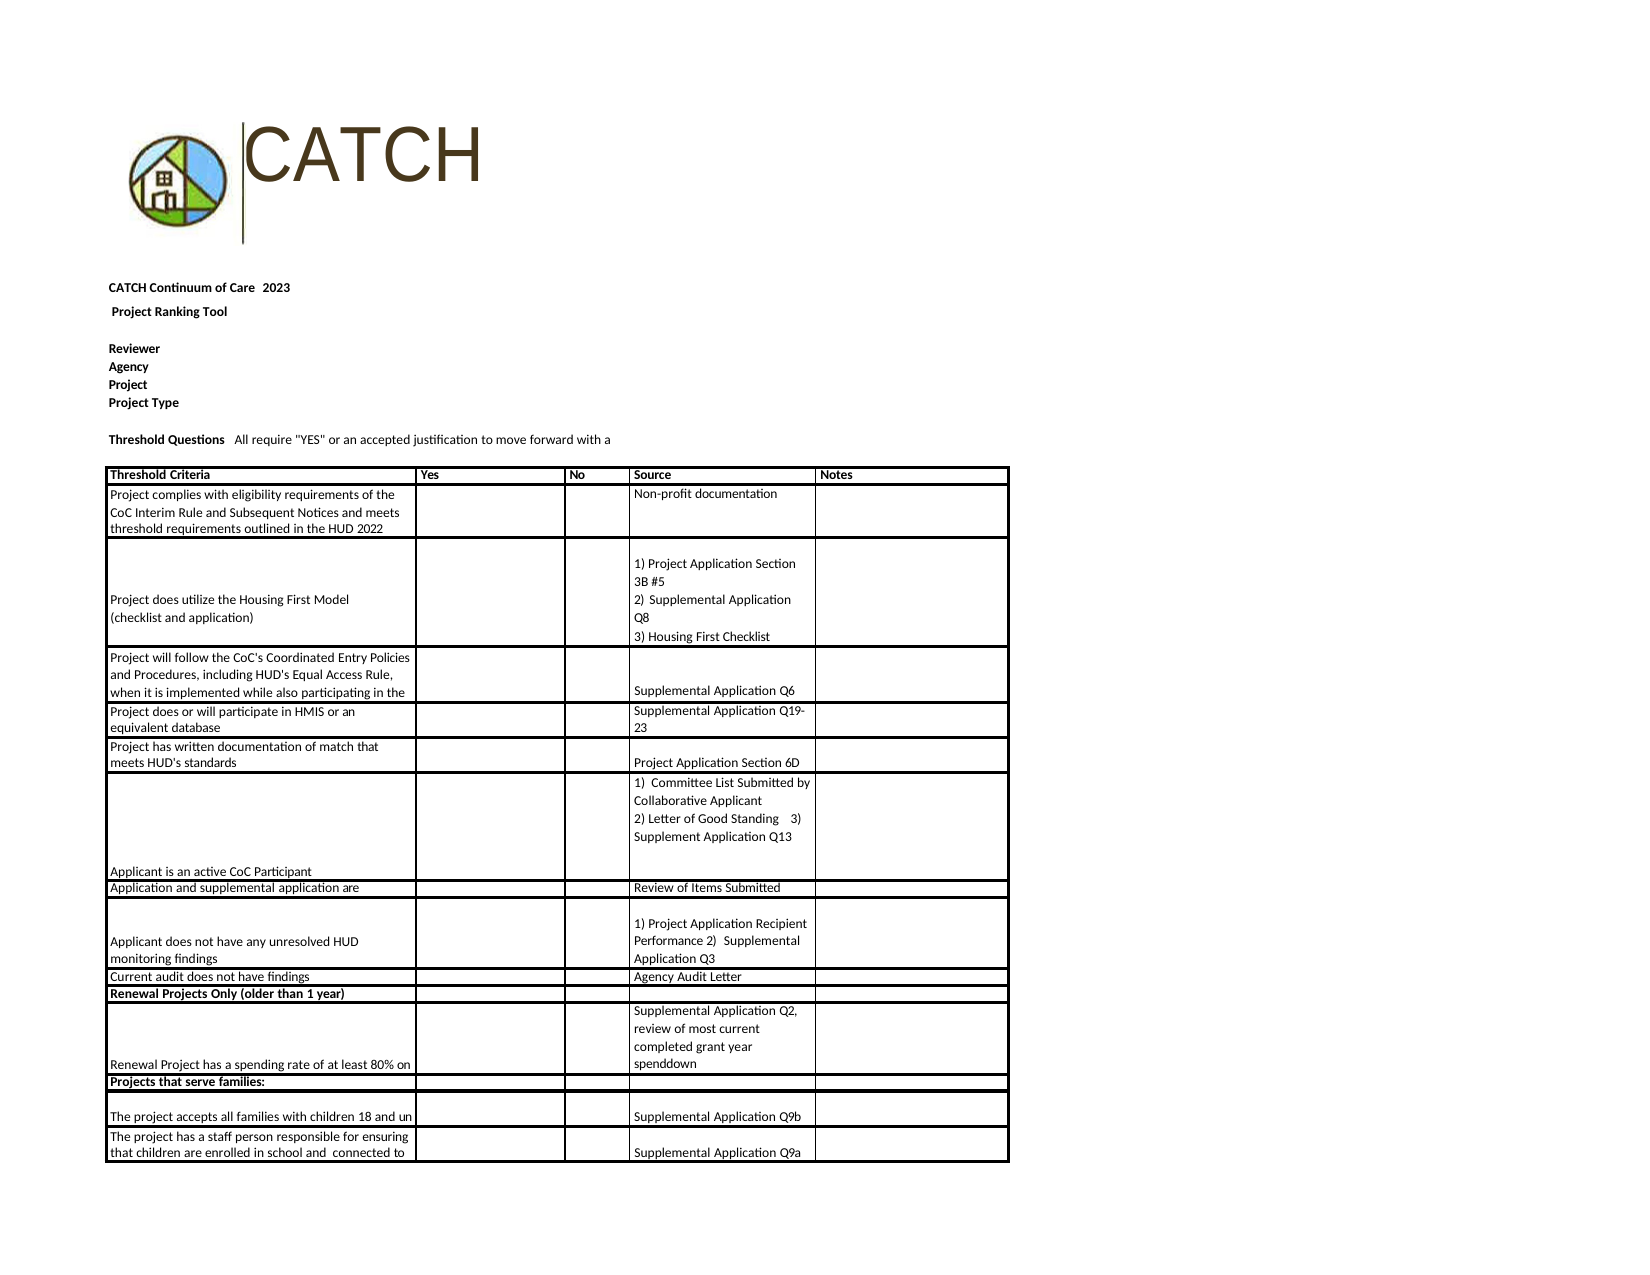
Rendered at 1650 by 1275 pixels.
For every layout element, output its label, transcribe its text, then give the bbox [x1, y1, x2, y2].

table_cell [816, 987, 1007, 1001]
table_cell [417, 739, 564, 771]
table_cell Supplemental Application Q9a [630, 1128, 815, 1160]
table_cell Non-profit documentation [630, 486, 815, 536]
table_cell [417, 486, 564, 536]
table_cell [566, 970, 629, 984]
table_cell [566, 539, 629, 645]
table_cell Current audit does not have findings [108, 970, 415, 984]
table_cell [566, 704, 629, 736]
table_cell The project has a staff person responsible for ensuring that children are enrolled in school and connected to [108, 1128, 415, 1160]
table_header Notes [816, 469, 1007, 483]
text Reviewer Agency Project Project Type [109, 340, 184, 411]
table_cell [816, 648, 1007, 701]
title CATCH [223, 113, 1537, 199]
table_cell [566, 774, 629, 879]
table_cell [816, 539, 1007, 645]
table_cell Applicant is an active CoC Participant [108, 774, 415, 879]
table_cell Supplemental Application Q9b [630, 1093, 815, 1124]
table_cell [566, 987, 629, 1001]
table_header No [566, 469, 629, 483]
table_cell [816, 1128, 1007, 1160]
table_header Source [630, 469, 815, 483]
text Threshold Questions All require "YES" or an accepted justification to move forward with a [109, 431, 1537, 448]
table_cell [566, 882, 629, 896]
table_header Yes [417, 469, 564, 483]
table_cell [816, 739, 1007, 771]
table_cell The project accepts all families with children 18 and un [108, 1093, 415, 1124]
table_cell Agency Audit Letter [630, 970, 815, 984]
table_cell Review of Items Submitted [630, 882, 815, 896]
table_header Threshold Criteria [108, 469, 415, 483]
table_cell [566, 1004, 629, 1072]
table_cell Supplemental Application Q6 [630, 648, 815, 701]
table_cell Project complies with eligibility requirements of the CoC Interim Rule and Subsequent Notices and meets threshold requirements outlined in the HUD 2022 [108, 486, 415, 536]
table_cell [417, 648, 564, 701]
table_cell [417, 1093, 564, 1124]
table_cell Supplemental Application Q2, review of most current completed grant year spenddown [630, 1004, 815, 1072]
table_cell [417, 882, 564, 896]
table_cell [816, 1093, 1007, 1124]
table_cell [566, 1093, 629, 1124]
table_cell [566, 899, 629, 967]
table_cell Supplemental Application Q19- 23 [630, 704, 815, 736]
table_cell [816, 704, 1007, 736]
text CATCH Continuum of Care 2023 [109, 279, 388, 296]
picture [128, 122, 247, 246]
table_cell Project Application Recipient Performance 2) Supplemental Application Q3 [630, 899, 815, 967]
table_cell [417, 899, 564, 967]
table_cell [816, 899, 1007, 967]
table_cell [566, 486, 629, 536]
table_cell [816, 1076, 1007, 1089]
table_cell [816, 774, 1007, 879]
table_cell [417, 704, 564, 736]
table_cell [816, 970, 1007, 984]
table_cell [630, 987, 815, 1001]
table_cell [417, 1076, 564, 1089]
table_cell [417, 987, 564, 1001]
table_cell Renewal Project has a spending rate of at least 80% on [108, 1004, 415, 1072]
table_cell [417, 774, 564, 879]
table_cell Project does utilize the Housing First Model (checklist and application) [108, 539, 415, 645]
table_cell [566, 648, 629, 701]
table_cell Applicant does not have any unresolved HUD monitoring findings [108, 899, 415, 967]
table_cell Project will follow the CoC's Coordinated Entry Policies and Procedures, including HUD's Equal Access Rule, when it is implemented while also participating in the [108, 648, 415, 701]
table_cell [566, 1076, 629, 1089]
table_cell [630, 1076, 815, 1089]
table_cell [417, 1004, 564, 1072]
table_cell [816, 1004, 1007, 1072]
table_cell Renewal Projects Only (older than 1 year) [108, 987, 415, 1001]
table_cell [417, 1128, 564, 1160]
table_cell Project does or will participate in HMIS or an equivalent database [108, 704, 415, 736]
table_cell [816, 486, 1007, 536]
table_cell [566, 739, 629, 771]
table_cell [417, 970, 564, 984]
table_cell [566, 1128, 629, 1160]
text Project Ranking Tool [109, 303, 388, 320]
table_cell 1) Project Application Section 3B #5 2) Supplemental Application Q8 3) Housing First Checklist [630, 539, 815, 645]
table_cell Project Application Section 6D [630, 739, 815, 771]
table_cell Projects that serve families: [108, 1076, 415, 1089]
table_cell Project has written documentation of match that meets HUD's standards [108, 739, 415, 771]
table_cell [816, 882, 1007, 896]
table_cell Application and supplemental application are [108, 882, 415, 896]
table_cell [417, 539, 564, 645]
table_cell Committee List Submitted by Collaborative Applicant Letter of Good Standing 3) Supplement Application Q13 [630, 774, 815, 879]
